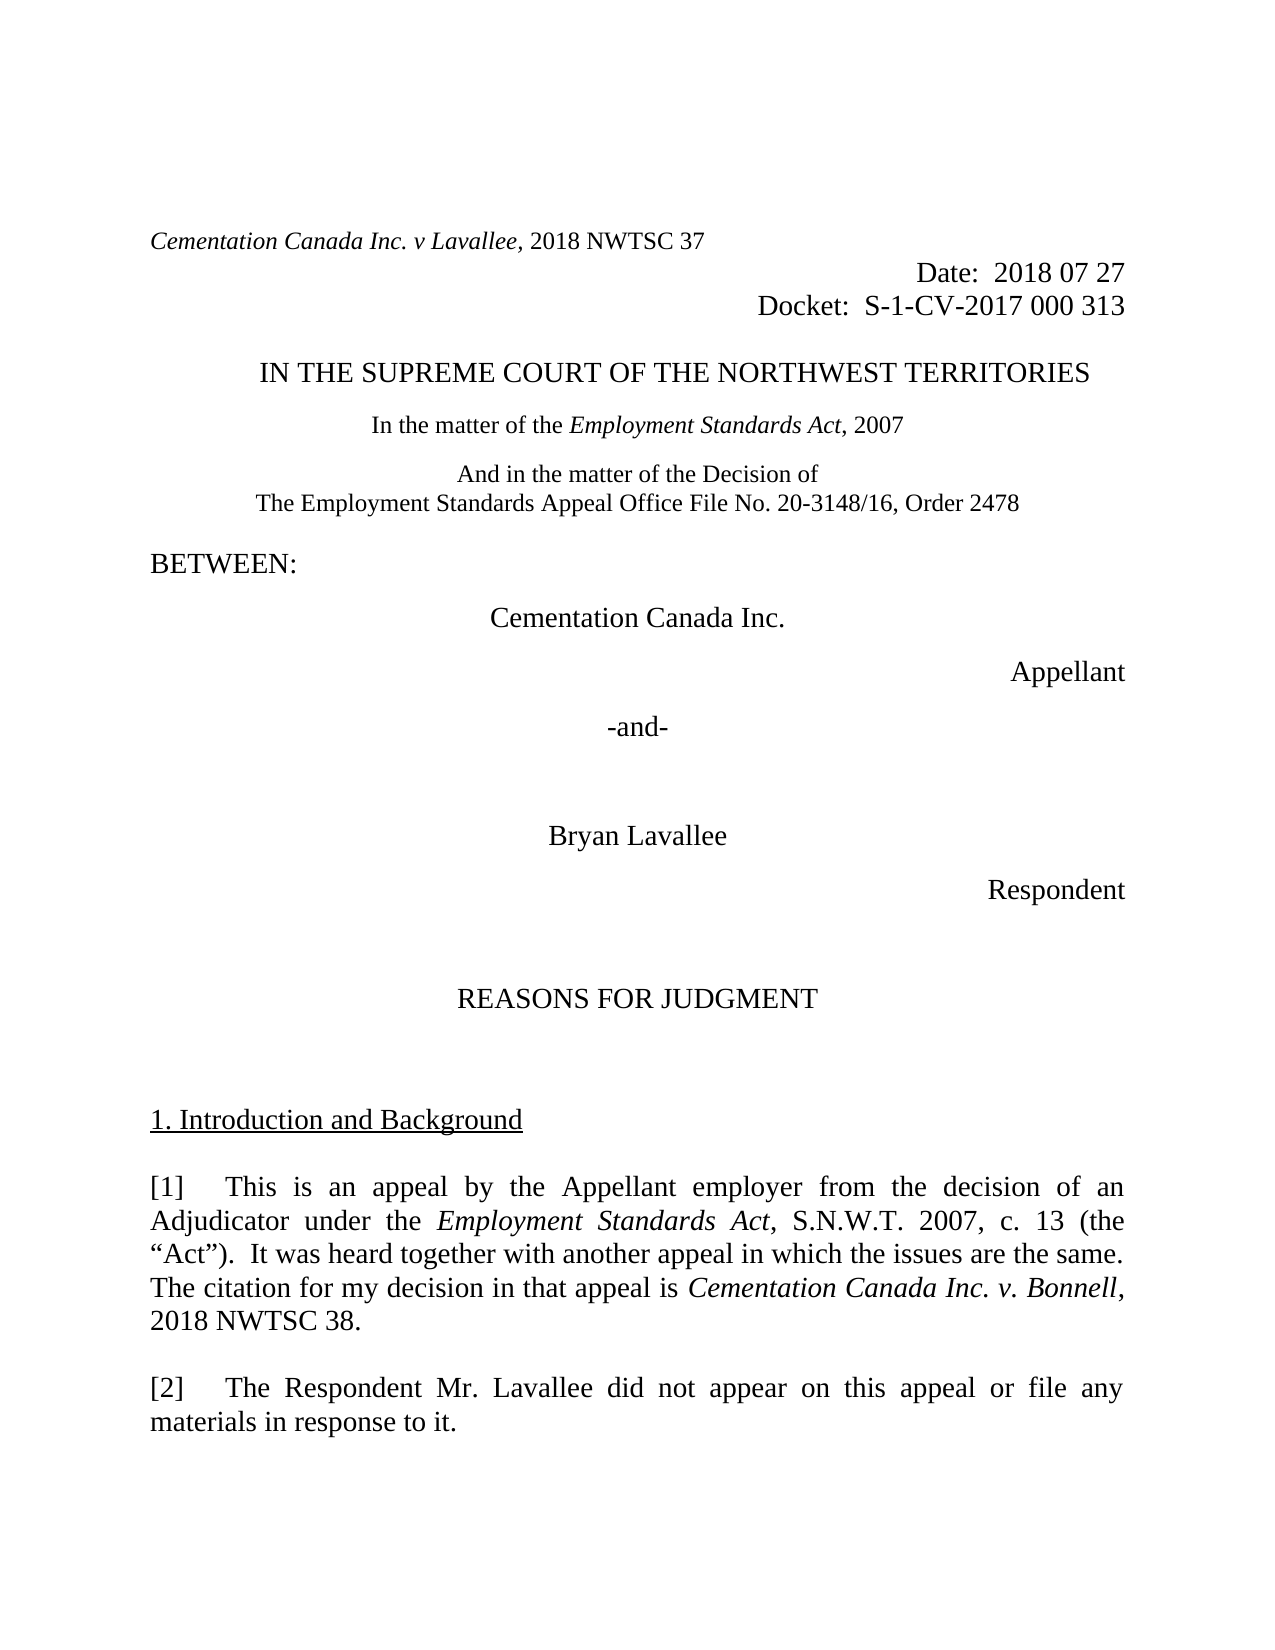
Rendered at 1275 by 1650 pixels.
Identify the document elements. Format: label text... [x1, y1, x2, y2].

text The Employment Standards Appeal Office File No. 20-3148/16, Order 2478 [150, 488, 1125, 517]
text IN THE SUPREME COURT OF THE NORTHWEST TERRITORIES [150, 356, 1125, 389]
text And in the matter of the Decision of [150, 459, 1125, 488]
list This is an appeal by the Appellant employer from the decision of an Adjudicator under the Employment Standards Act, S.N.W.T. 2007, c. 13 (the “Act”). It was heard together with another appeal in which the issues are the same. The citation for my decision in that appeal is Cementation Canada Inc. v. Bonnell, 2018 NWTSC 38. [150, 1169, 1125, 1337]
list The Respondent Mr. Lavallee did not appear on this appeal or file any materials in response to it. [150, 1371, 1125, 1438]
text Date: 2018 07 27 [150, 255, 1125, 288]
text BETWEEN: [150, 546, 1125, 579]
text Appellant [150, 654, 1125, 688]
text In the matter of the Employment Standards Act, 2007 [150, 410, 1125, 439]
text -and- [150, 709, 1125, 742]
text Cementation Canada Inc. v Lavallee, 2018 NWTSC 37 [150, 226, 1125, 255]
list 1. Introduction and Background [150, 1102, 1125, 1136]
text REASONS FOR JUDGMENT [150, 981, 1125, 1014]
text Respondent [150, 872, 1125, 906]
text Docket: S-1-CV-2017 000 313 [150, 288, 1125, 322]
text Cementation Canada Inc. [150, 600, 1125, 634]
text Bryan Lavallee [150, 818, 1125, 851]
